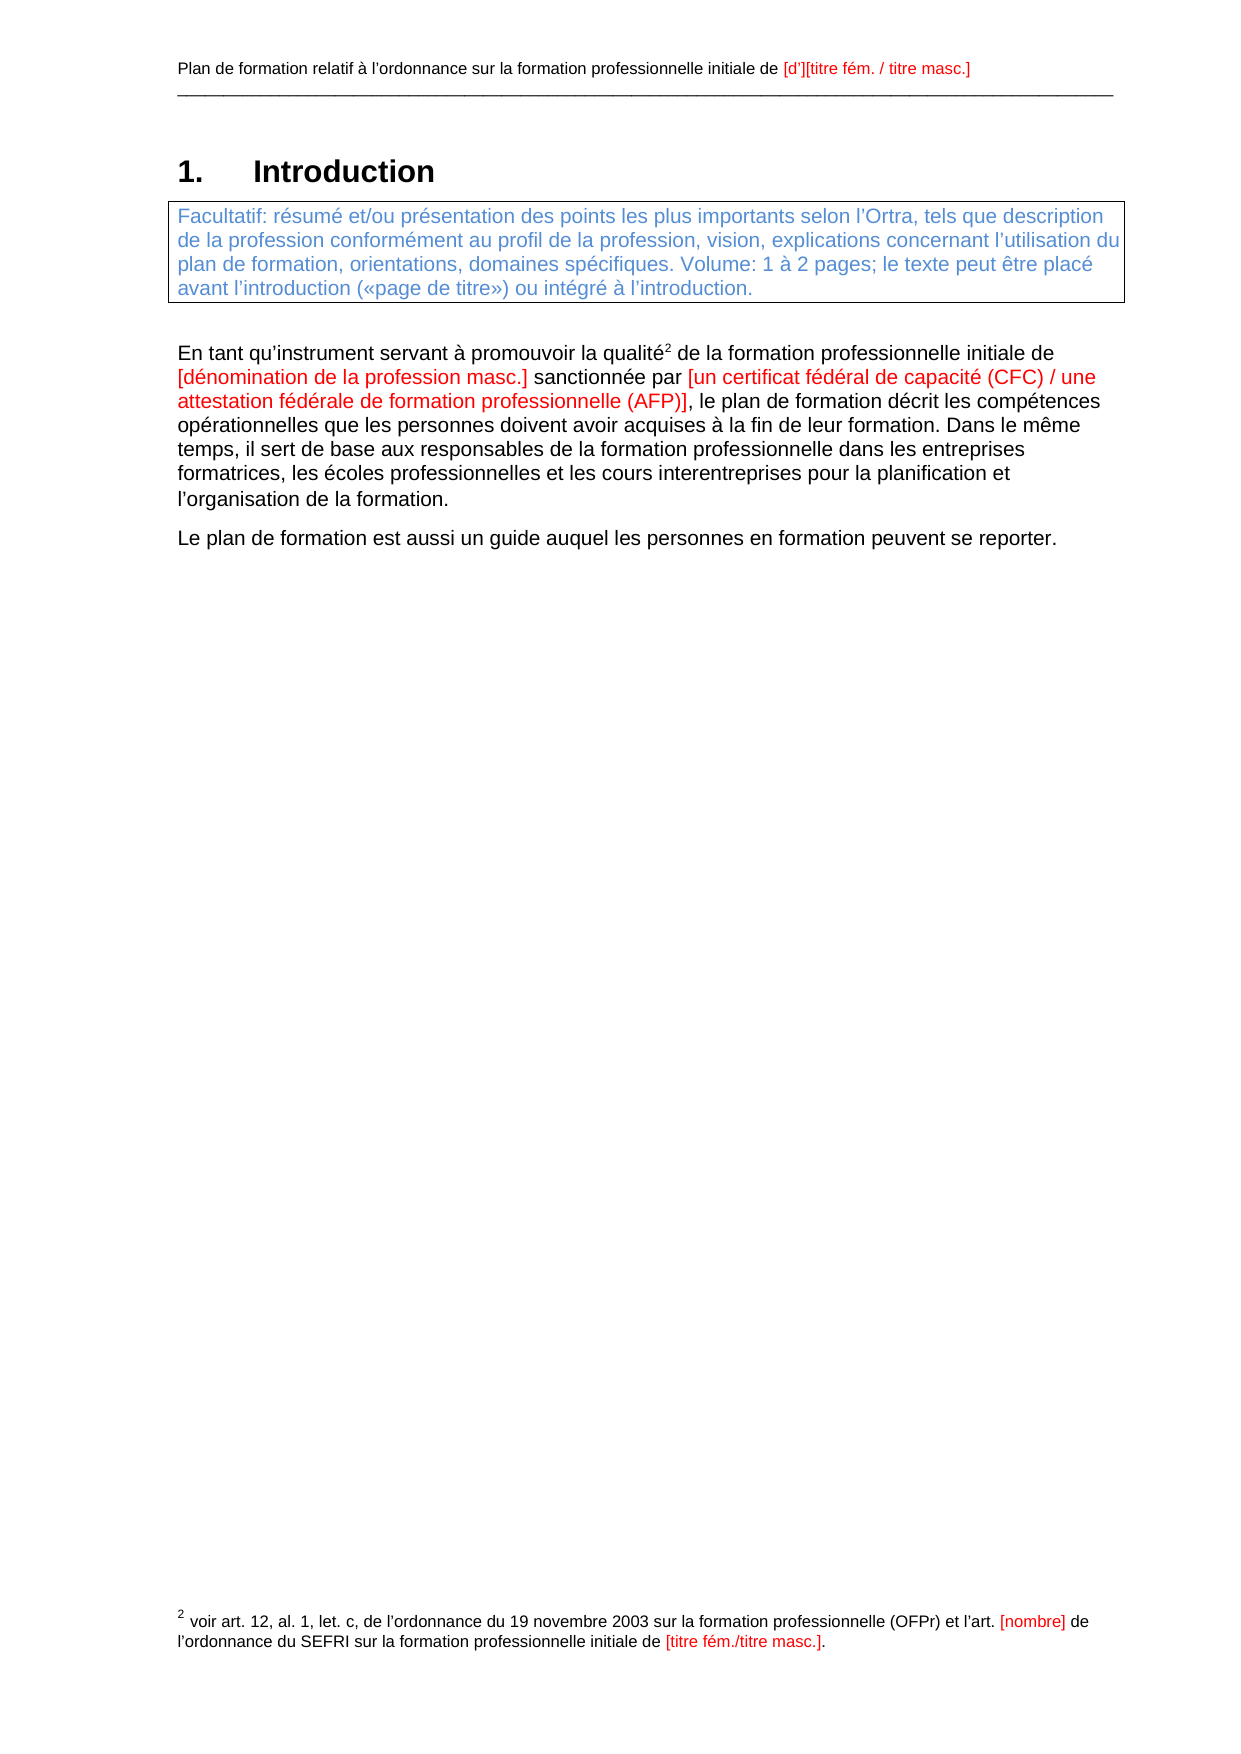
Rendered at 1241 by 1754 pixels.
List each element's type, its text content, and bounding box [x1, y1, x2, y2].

text En tant qu’instrument servant à promouvoir la qualité de la formation professionnelle initiale de [dénomination de la profession masc.] sanctionnée par [un certificat fédéral de capacité (CFC) / une attestation fédérale de formation professionnelle (AFP)], le plan de formation décrit les compétences opérationnelles que les personnes doivent avoir acquises à la fin de leur formation. Dans le même temps, il sert de base aux responsables de la formation professionnelle dans les entreprises formatrices, les écoles professionnelles et les cours interentreprises pour la planification et l’organisation de la formation. [177, 341, 1122, 513]
text Facultatif: résumé et/ou présentation des points les plus importants selon l’Ortra, tels que description de la profession conformément au profil de la profession, vision, explications concernant l’utilisation du plan de formation, orientations, domaines spécifiques. Volume: 1 à 2 pages; le texte peut être placé avant l’introduction («page de titre») ou intégré à l’introduction. [169, 202, 1124, 302]
text Le plan de formation est aussi un guide auquel les personnes en formation peuvent se reporter. [177, 525, 1122, 549]
subtitle Introduction [177, 153, 1122, 189]
